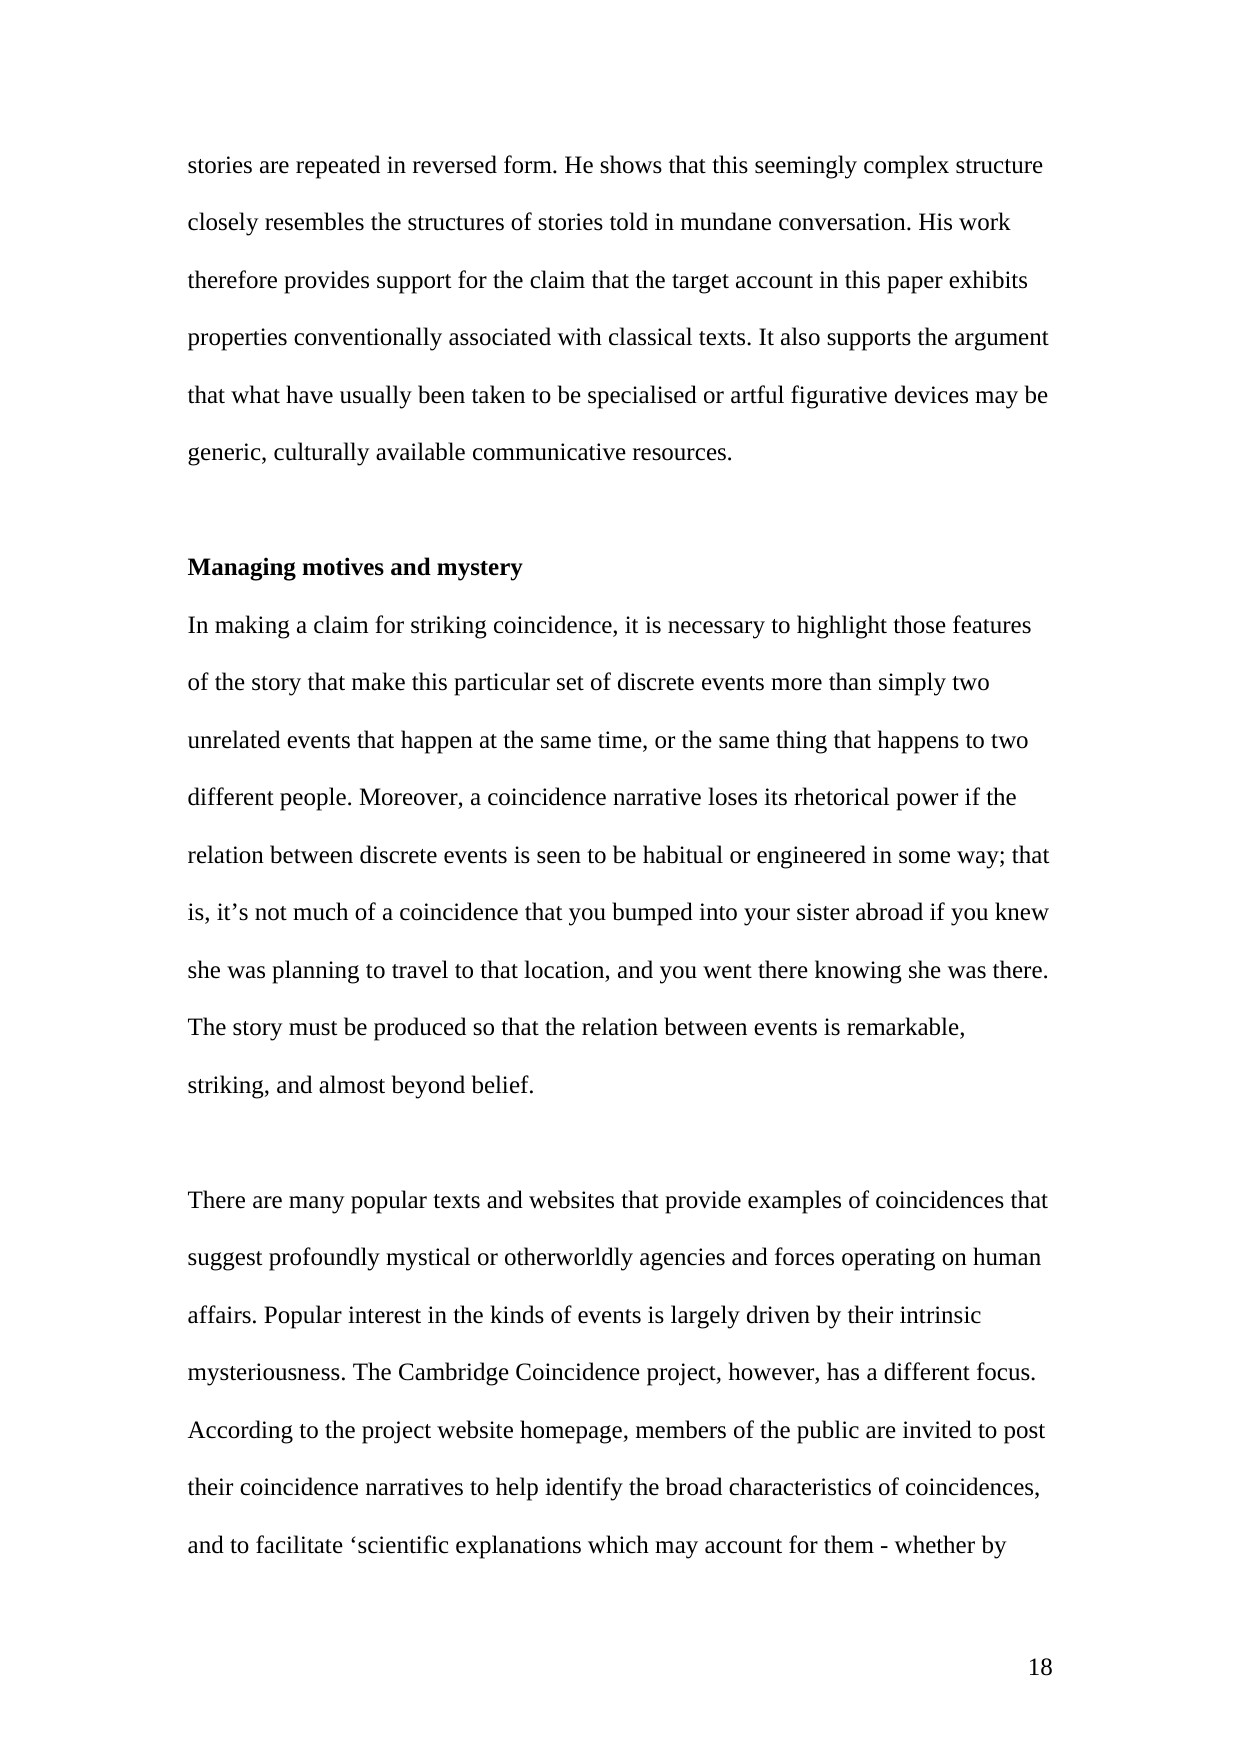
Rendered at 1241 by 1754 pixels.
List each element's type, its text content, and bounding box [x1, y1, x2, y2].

text Managing motives and mystery [187, 552, 1053, 581]
text In making a claim for striking coincidence, it is necessary to highlight those features of the story that make this particular set of discrete events more than simply two unrelated events that happen at the same time, or the same thing that happens to two different people. Moreover, a coincidence narrative loses its rhetorical power if the relation between discrete events is seen to be habitual or engineered in some way; that is, it’s not much of a coincidence that you bumped into your sister abroad if you knew she was planning to travel to that location, and you went there knowing she was there. The story must be produced so that the relation between events is remarkable, striking, and almost beyond belief. [187, 610, 1053, 1099]
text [187, 1185, 1053, 1559]
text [187, 150, 1053, 466]
